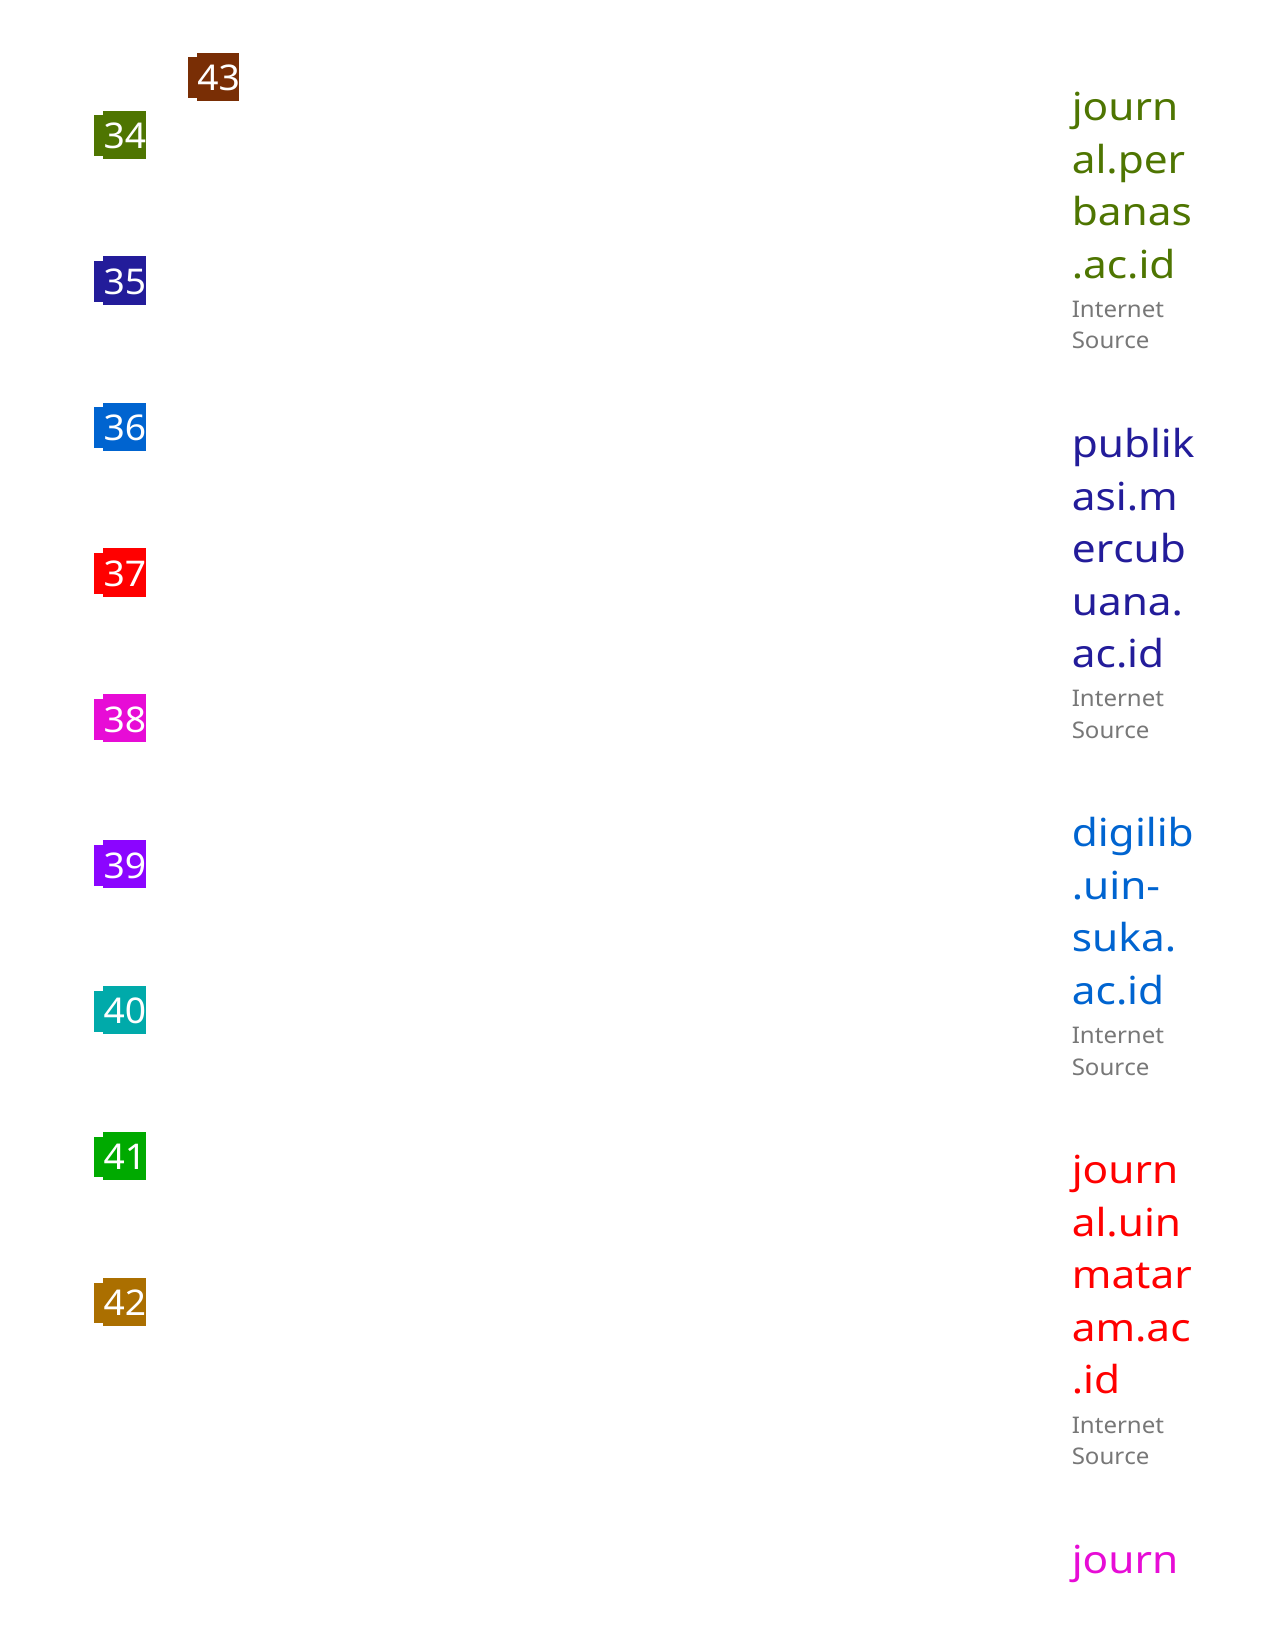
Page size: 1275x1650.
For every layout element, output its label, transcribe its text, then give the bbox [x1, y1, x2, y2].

text Internet Source [1072, 682, 1198, 745]
text Internet Source [1072, 1408, 1198, 1471]
text 43 [188, 52, 1005, 101]
text digilib.uin-suka.ac.id [1072, 806, 1198, 1016]
text journal.uinmataram.ac.id [1072, 1142, 1198, 1405]
text Internet Source [1072, 293, 1198, 356]
text journal.unnes.ac.id [1072, 1532, 1198, 1584]
text journal.perbanas.ac.id [1072, 79, 1198, 289]
text publikasi.mercubuana.ac.id [1072, 416, 1198, 679]
text Internet Source [1072, 1019, 1198, 1082]
text 36 [94, 402, 147, 451]
